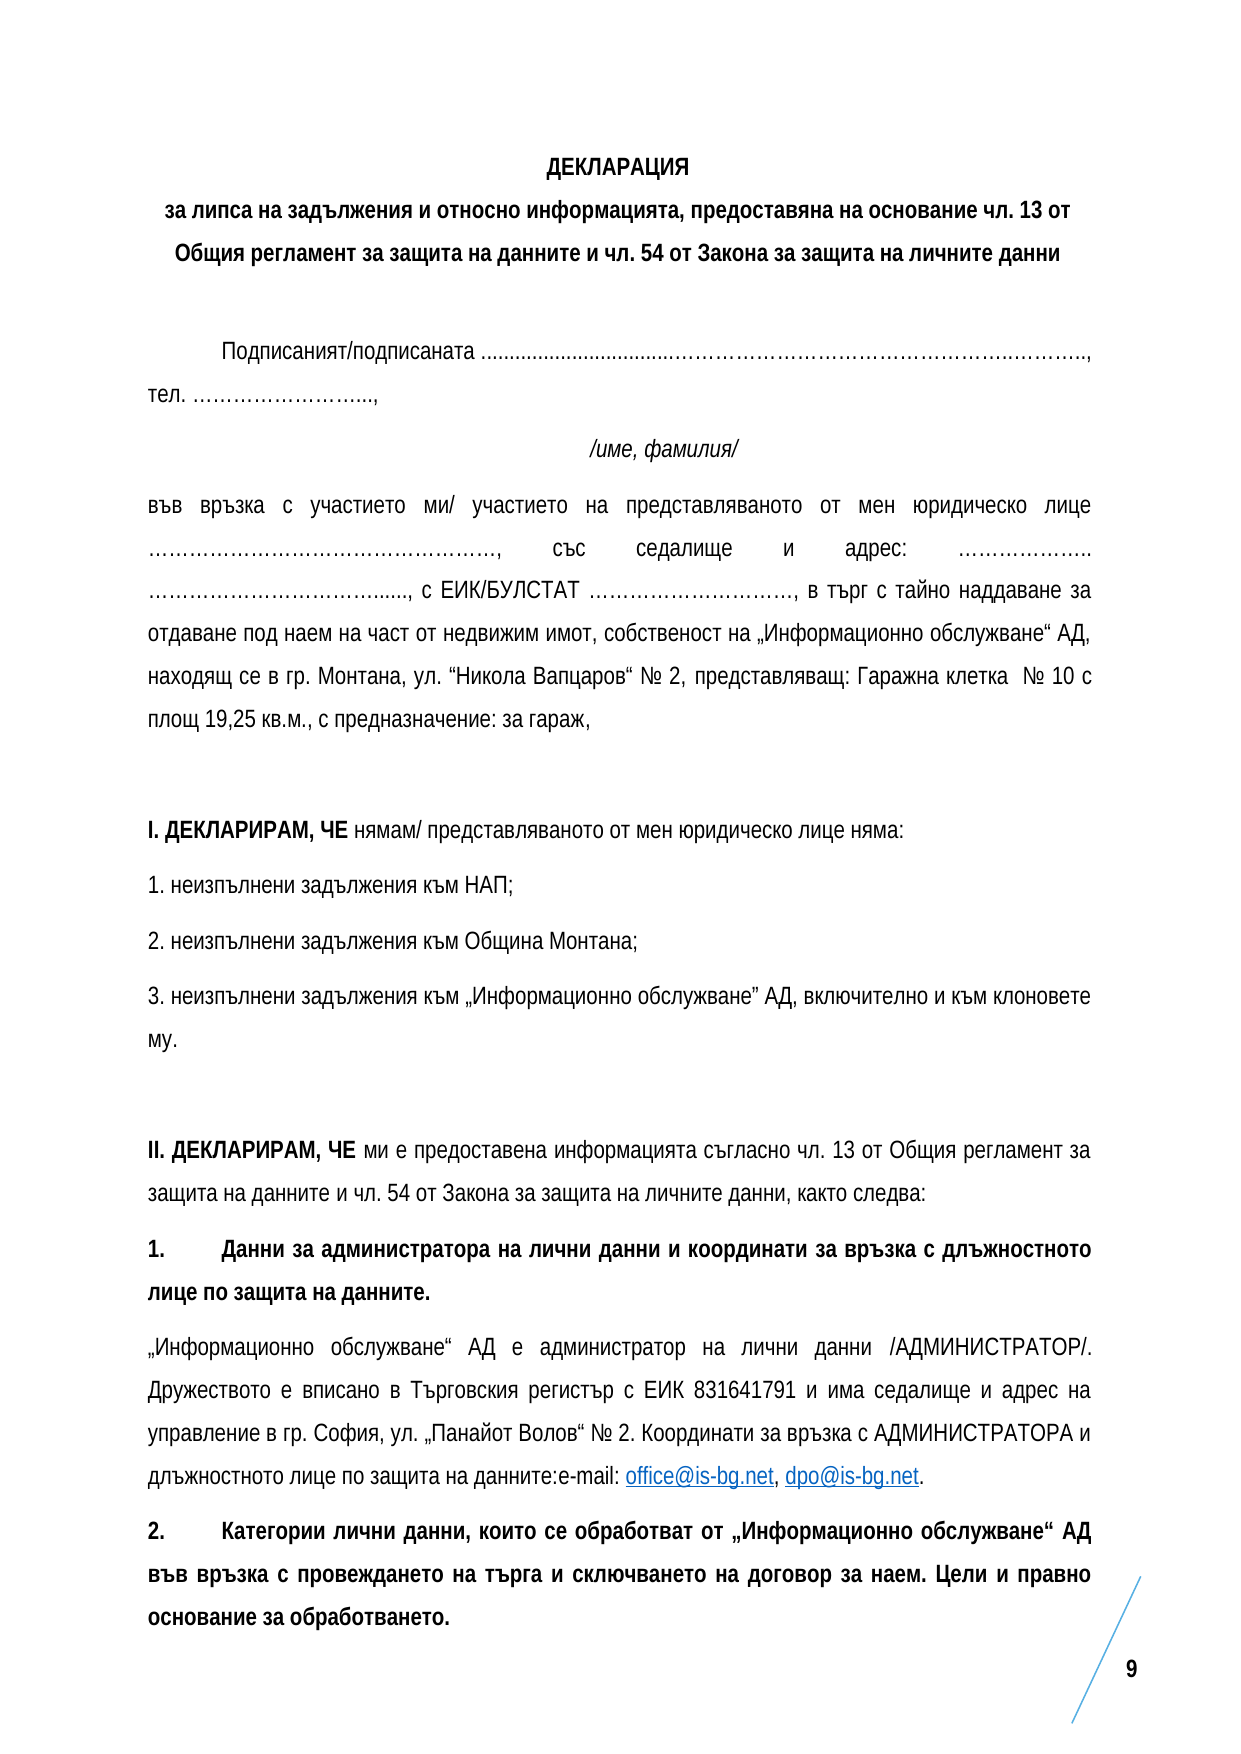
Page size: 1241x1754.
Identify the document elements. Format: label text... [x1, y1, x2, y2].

text /име, фамилия/ [148, 434, 1092, 463]
text I. ДЕКЛАРИРАМ, ЧЕ нямам/ представляваното от мен юридическо лице няма: [148, 815, 1092, 844]
text „Информационно обслужване“ АД е администратор на лични данни /АДМИНИСТРАТОР/. Дружеството е вписано в Търговския регистър с ЕИК 831641791 и има седалище и адрес на управление в гр. София, ул. „Панайот Волов“ № 2. Координати за връзка с АДМИНИСТРАТОРА и длъжностното лице по защита на данните:e-mail: office@is-bg.net, dpo@is-bg.net. [148, 1332, 1092, 1489]
text Подписаният/подписаната ..................................…………………………………………..……….., тел. ……………………..., [148, 336, 1092, 407]
text във връзка с участието ми/ участието на представляваното от мен юридическо лице ……………………………………………, със седалище и адрес: ………………..……………………………......, с ЕИК/БУЛСТАТ …………………………, в търг с тайно наддаване за отдаване под наем на част от недвижим имот, собственост на „Информационно обслужване“ АД, находящ се в гр. Монтана, ул. “Никола Вапцаров“ № 2, представляващ: Гаражна клетка № 10 с площ 19,25 кв.м., с предназначение: за гараж, [148, 490, 1092, 733]
list Данни за администратора на лични данни и координати за връзка с длъжностното лице по защита на данните. [148, 1234, 1092, 1305]
text II. ДЕКЛАРИРАМ, ЧЕ ми е предоставена информацията съгласно чл. 13 от Общия регламент за защита на данните и чл. 54 от Закона за защита на личните данни, както следва: [148, 1135, 1092, 1207]
text за липса на задължения и относно информацията, предоставяна на основание чл. 13 от Общия регламент за защита на данните и чл. 54 от Закона за защита на личните данни [148, 195, 1088, 266]
list Категории лични данни, които се обработват от „Информационно обслужване“ АД във връзка с провеждането на търга и сключването на договор за наем. Цели и правно основание за обработването. [148, 1516, 1092, 1631]
text 1. неизпълнени задължения към НАП; [148, 871, 1092, 899]
text ДЕКЛАРАЦИЯ [148, 152, 1088, 180]
text 3. неизпълнени задължения към „Информационно обслужване” АД, включително и към клоновете му. [148, 981, 1092, 1053]
text 2. неизпълнени задължения към Община Монтана; [148, 926, 1092, 954]
